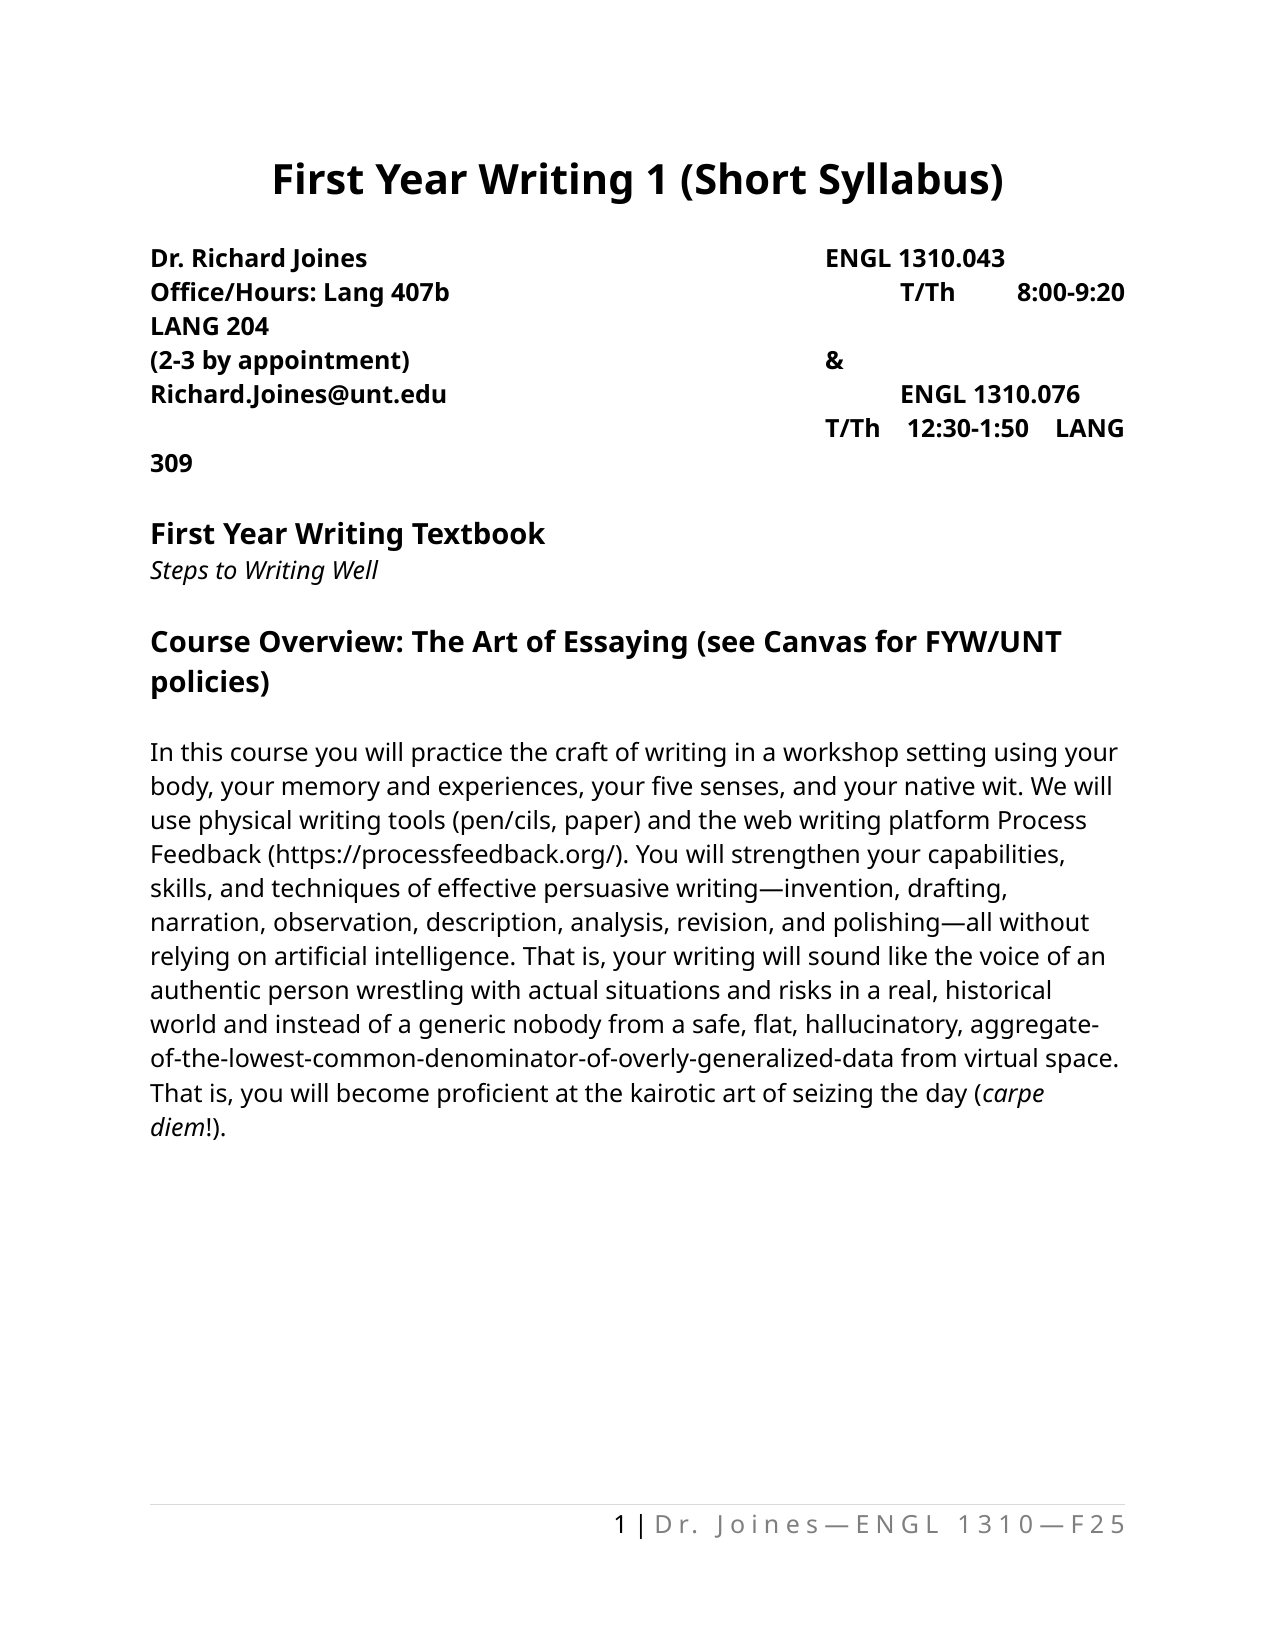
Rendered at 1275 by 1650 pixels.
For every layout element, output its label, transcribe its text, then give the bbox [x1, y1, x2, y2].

text Steps to Writing Well [150, 553, 1125, 587]
text First Year Writing 1 (Short Syllabus) [150, 150, 1125, 207]
text First Year Writing Textbook [150, 513, 1125, 553]
text In this course you will practice the craft of writing in a workshop setting using your body, your memory and experiences, your five senses, and your native wit. We will use physical writing tools (pen/cils, paper) and the web writing platform Process Feedback (https://processfeedback.org/). You will strengthen your capabilities, skills, and techniques of effective persuasive writing—invention, drafting, narration, observation, description, analysis, revision, and polishing—all without relying on artificial intelligence. That is, your writing will sound like the voice of an authentic person wrestling with actual situations and risks in a real, historical world and instead of a generic nobody from a safe, flat, hallucinatory, aggregate-of-the-lowest-common-denominator-of-overly-generalized-data from virtual space. That is, you will become proficient at the kairotic art of seizing the day (carpe diem!). [150, 734, 1125, 1143]
text Richard.Joines@unt.edu ENGL 1310.076 [150, 377, 1125, 411]
text Office/Hours: Lang 407b T/Th 8:00-9:20 LANG 204 [150, 275, 1125, 343]
text Course Overview: The Art of Essaying (see Canvas for FYW/UNT policies) [150, 621, 1125, 701]
text T/Th 12:30-1:50 LANG 309 [150, 411, 1125, 479]
text (2-3 by appointment) & [150, 343, 1125, 377]
text Dr. Richard Joines ENGL 1310.043 [150, 241, 1125, 275]
